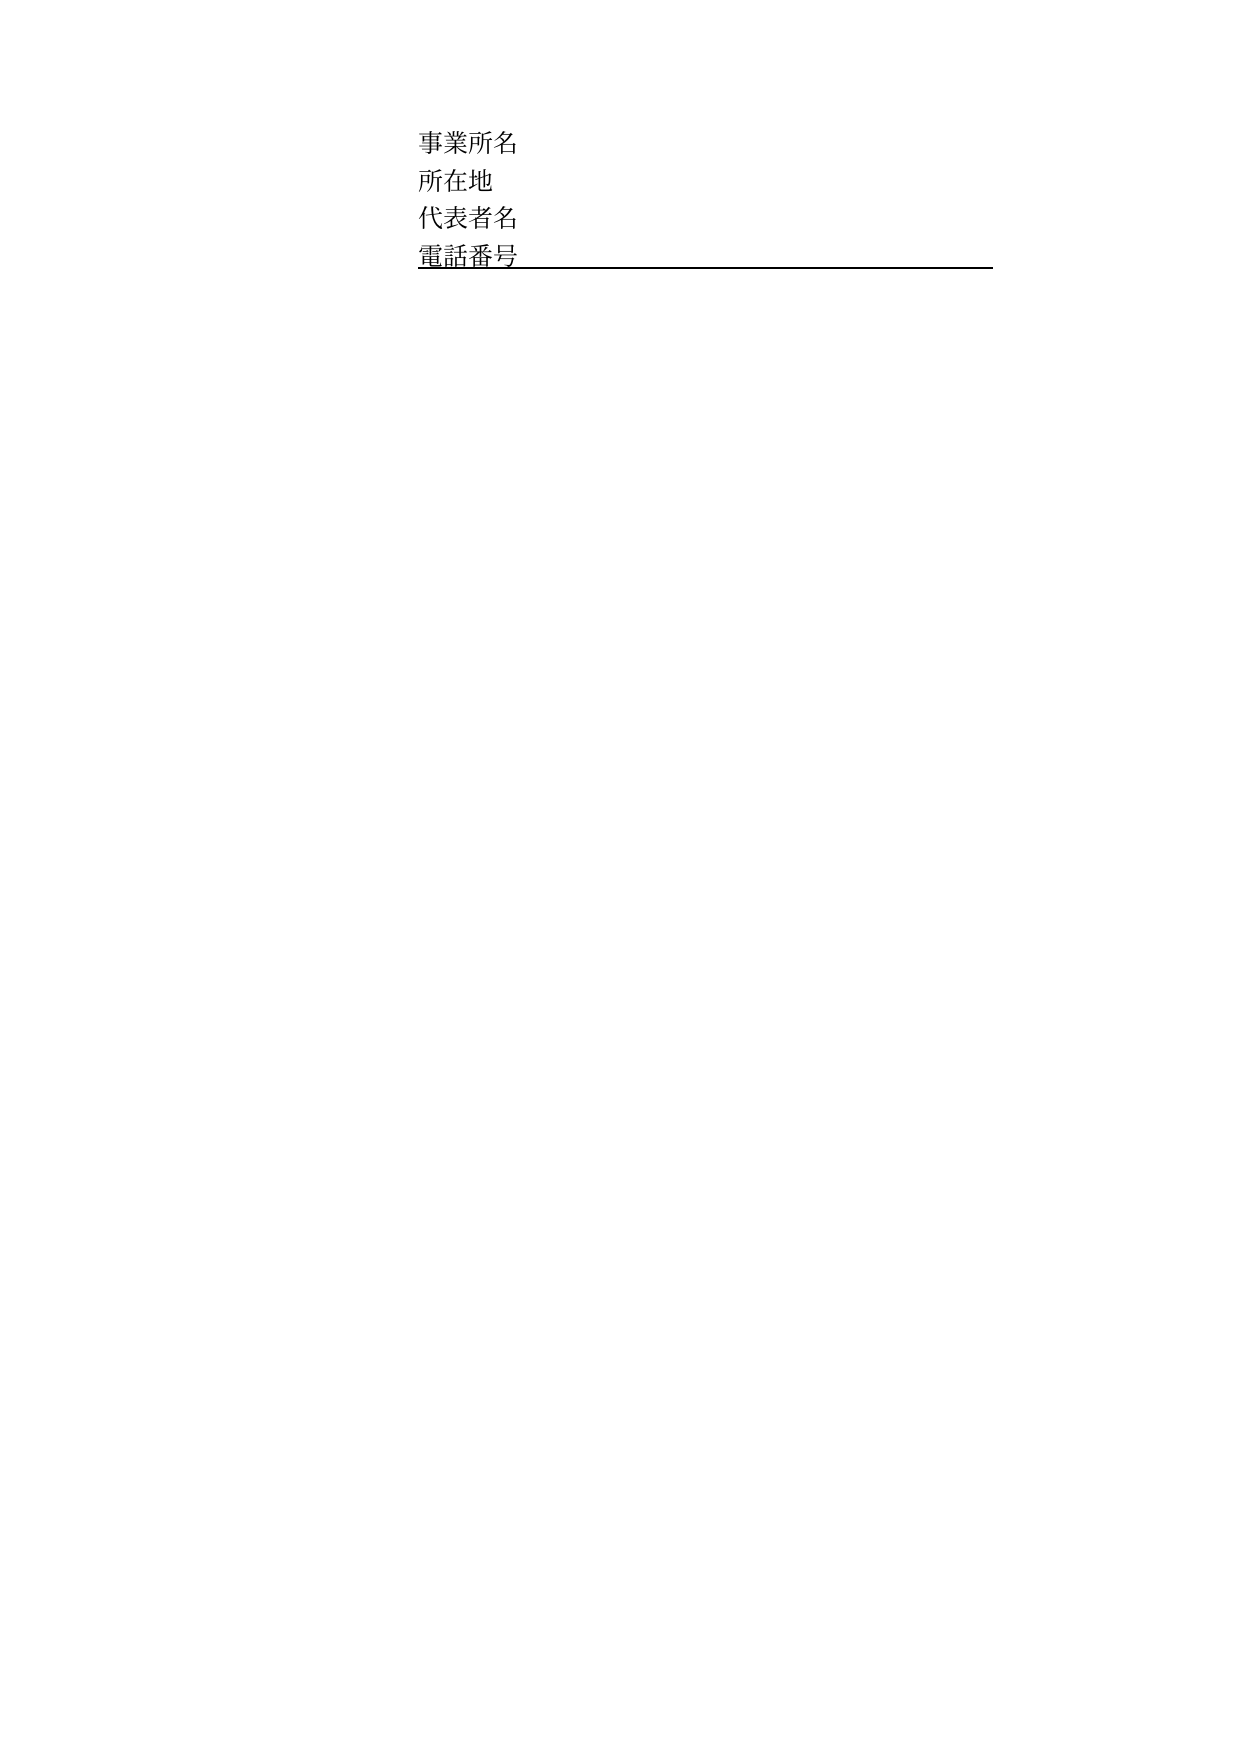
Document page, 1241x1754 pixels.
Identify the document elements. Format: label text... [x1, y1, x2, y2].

text 電話番号 [118, 235, 1122, 273]
text 事業所名 [118, 123, 1122, 160]
text 所在地 [118, 160, 1122, 198]
text 代表者名 [118, 198, 1122, 235]
